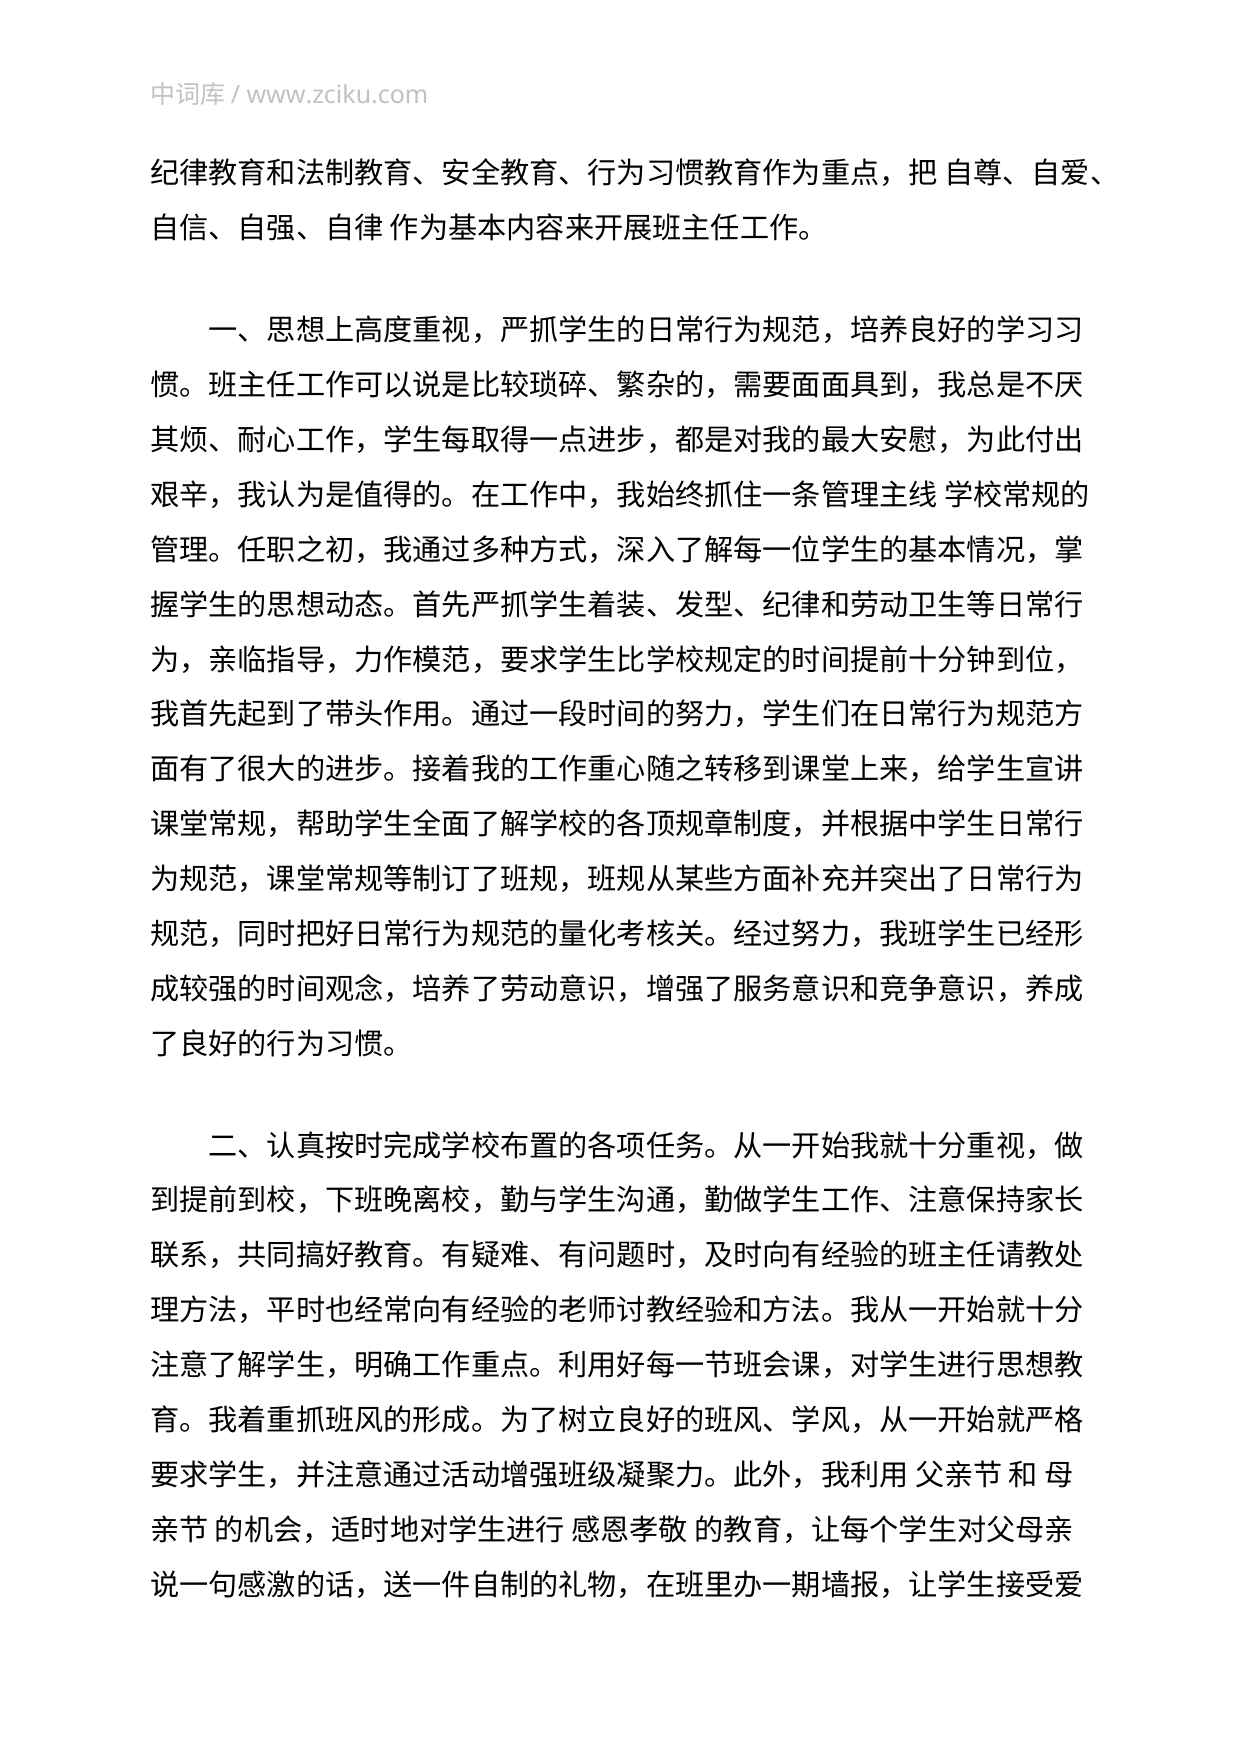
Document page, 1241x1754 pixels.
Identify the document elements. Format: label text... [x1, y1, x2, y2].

text 一、思想上高度重视，严抓学生的日常行为规范，培养良好的学习习惯。班主任工作可以说是比较琐碎、繁杂的，需要面面具到，我总是不厌其烦、耐心工作，学生每取得一点进步，都是对我的最大安慰，为此付出艰辛，我认为是值得的。在工作中，我始终抓住一条管理主线 学校常规的管理。任职之初，我通过多种方式，深入了解每一位学生的基本情况，掌握学生的思想动态。首先严抓学生着装、发型、纪律和劳动卫生等日常行为，亲临指导，力作模范，要求学生比学校规定的时间提前十分钟到位，我首先起到了带头作用。通过一段时间的努力，学生们在日常行为规范方面有了很大的进步。接着我的工作重心随之转移到课堂上来，给学生宣讲课堂常规，帮助学生全面了解学校的各顶规章制度，并根据中学生日常行为规范，课堂常规等制订了班规，班规从某些方面补充并突出了日常行为规范，同时把好日常行为规范的量化考核关。经过努力，我班学生已经形成较强的时间观念，培养了劳动意识，增强了服务意识和竞争意识，养成了良好的行为习惯。 [150, 307, 1090, 1063]
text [150, 150, 1090, 247]
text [150, 1122, 1090, 1603]
